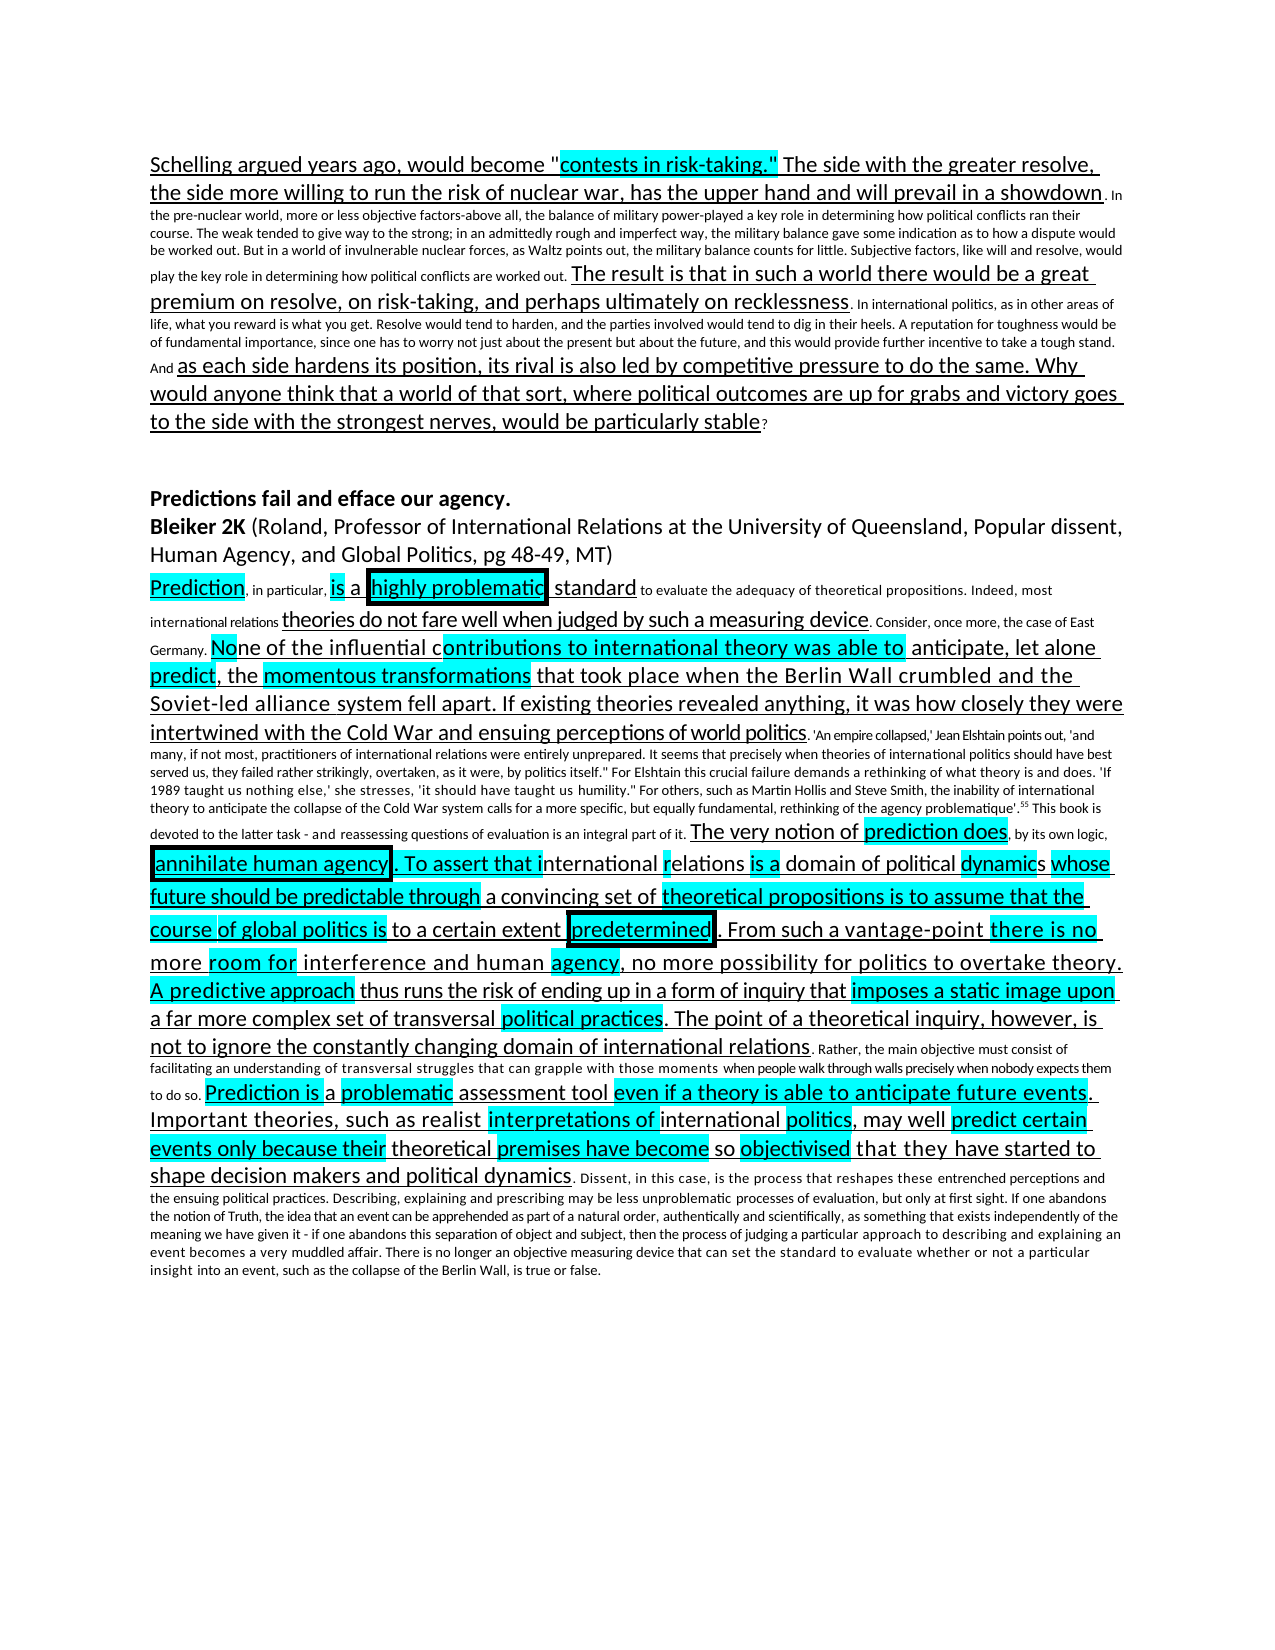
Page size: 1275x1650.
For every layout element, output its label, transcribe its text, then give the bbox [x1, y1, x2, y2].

text Bleiker 2K (Roland, Professor of International Relations at the University of Queensland, Popular dissent, Human Agency, and Global Politics, pg 48-49, MT) [150, 512, 1125, 568]
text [150, 150, 1125, 435]
subtitle Predictions fail and efface our agency. [150, 484, 1125, 512]
text Prediction, in particular, is a highly problematic standard to evaluate the adequacy of theoretical propositions. Indeed, most international relations theories do not fare well when judged by such a measuring device. Consider, once more, the case of East Germany. None of the influential contributions to international theory was able to anticipate, let alone predict, the momentous transformations that took place when the Berlin Wall crumbled and the Soviet-led alliance system fell apart. If existing theories revealed anything, it was how closely they were intertwined with the Cold War and ensuing perceptions of world politics. 'An empire collapsed,' Jean Elshtain points out, 'and many, if not most, practitioners of international relations were entirely unprepared. It seems that precisely when theories of international politics should have best served us, they failed rather strikingly, overtaken, as it were, by politics itself." For Elshtain this crucial failure demands a rethinking of what theory is and does. 'If 1989 taught us nothing else,' she stresses, 'it should have taught us humility." For others, such as Martin Hollis and Steve Smith, the inability of international theory to anticipate the collapse of the Cold War system calls for a more specific, but equally fundamental, rethinking of the agency problematique'.55 This book is devoted to the latter task - and reassessing questions of evaluation is an integral part of it. The very notion of prediction does, by its own logic, annihilate human agency. To assert that international relations is a domain of political dynamics whose future should be predictable through a convincing set of theoretical propositions is to assume that the course of global politics is to a certain extent predetermined. From such a vantage-point there is no more room for interference and human agency, no more possibility for politics to overtake theory. A predictive approach thus runs the risk of ending up in a form of inquiry that imposes a static image upon a far more complex set of transversal political practices. The point of a theoretical inquiry, however, is not to ignore the constantly changing domain of international relations. Rather, the main objective must consist of facilitating an understanding of transversal struggles that can grapple with those moments when people walk through walls precisely when nobody expects them to do so. Prediction is a problematic assessment tool even if a theory is able to anticipate future events. Important theories, such as realist interpretations of international politics, may well predict certain events only because their theoretical premises have become so objectivised that they have started to shape decision makers and political dynamics. Dissent, in this case, is the process that reshapes these entrenched perceptions and the ensuing political practices. Describing, explaining and prescribing may be less unproblematic processes of evaluation, but only at first sight. If one abandons the notion of Truth, the idea that an event can be apprehended as part of a natural order, authentically and scientifically, as something that exists independently of the meaning we have given it - if one abandons this separation of object and subject, then the process of judging a particular approach to describing and explaining an event becomes a very muddled affair. There is no longer an objective measuring device that can set the standard to evaluate whether or not a particular insight into an event, such as the collapse of the Berlin Wall, is true or false. [150, 568, 1125, 1279]
